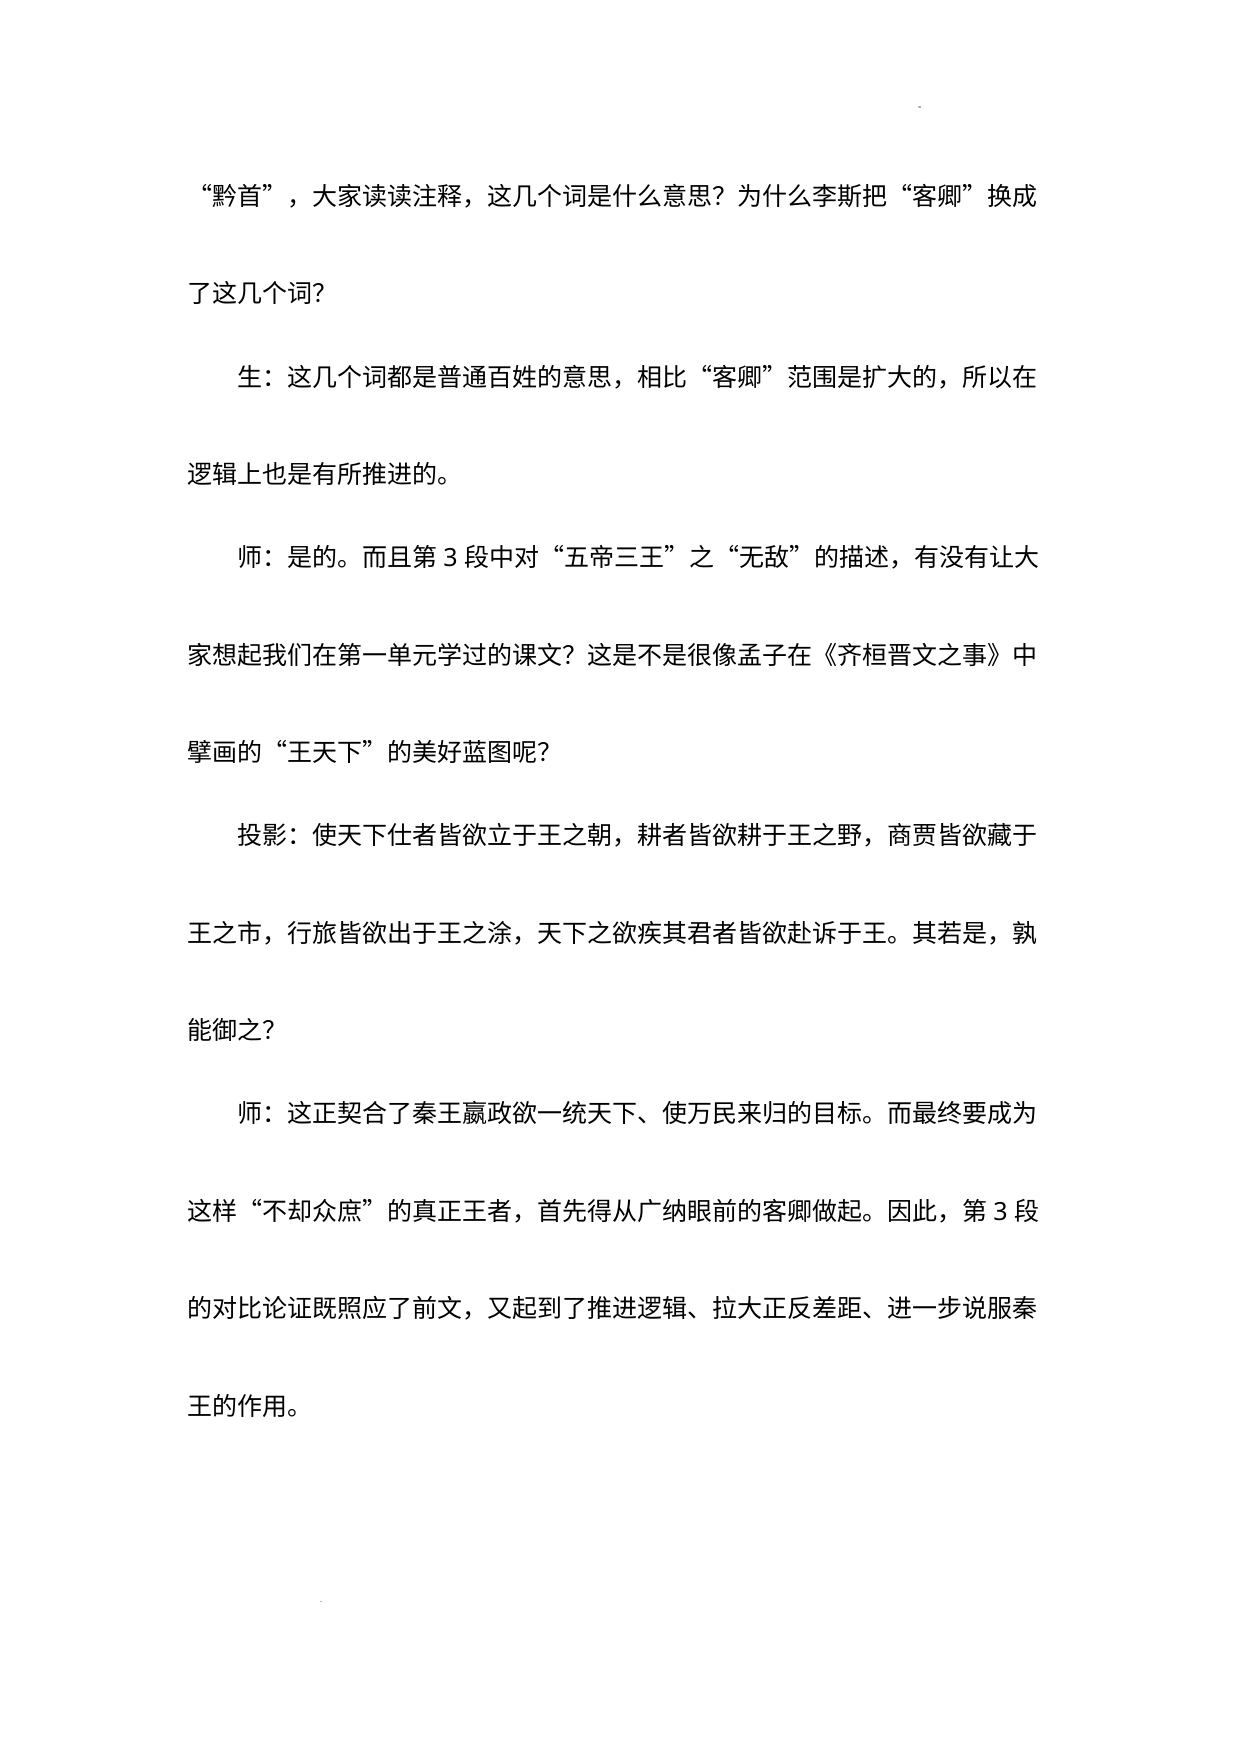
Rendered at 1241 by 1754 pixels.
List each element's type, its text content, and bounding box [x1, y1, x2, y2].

text 师：是的。而且第 3 段中对“五帝三王”之“无敌”的描述，有没有让大家想起我们在第一单元学过的课文？这是不是很像孟子在《齐桓晋文之事》中擘画的“王天下”的美好蓝图呢？ [187, 523, 1053, 783]
text 师：这正契合了秦王嬴政欲一统天下、使万民来归的目标。而最终要成为这样“不却众庶”的真正王者，首先得从广纳眼前的客卿做起。因此，第 3 段的对比论证既照应了前文，又起到了推进逻辑、拉大正反差距、进一步说服秦王的作用。 [187, 1079, 1053, 1437]
text 投影：使天下仕者皆欲立于王之朝，耕者皆欲耕于王之野，商贾皆欲藏于王之市，行旅皆欲出于王之涂，天下之欲疾其君者皆欲赴诉于王。其若是，孰能御之？ [187, 801, 1053, 1061]
text 生：这几个词都是普通百姓的意思，相比“客卿”范围是扩大的，所以在逻辑上也是有所推进的。 [187, 343, 1053, 505]
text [187, 162, 1053, 324]
